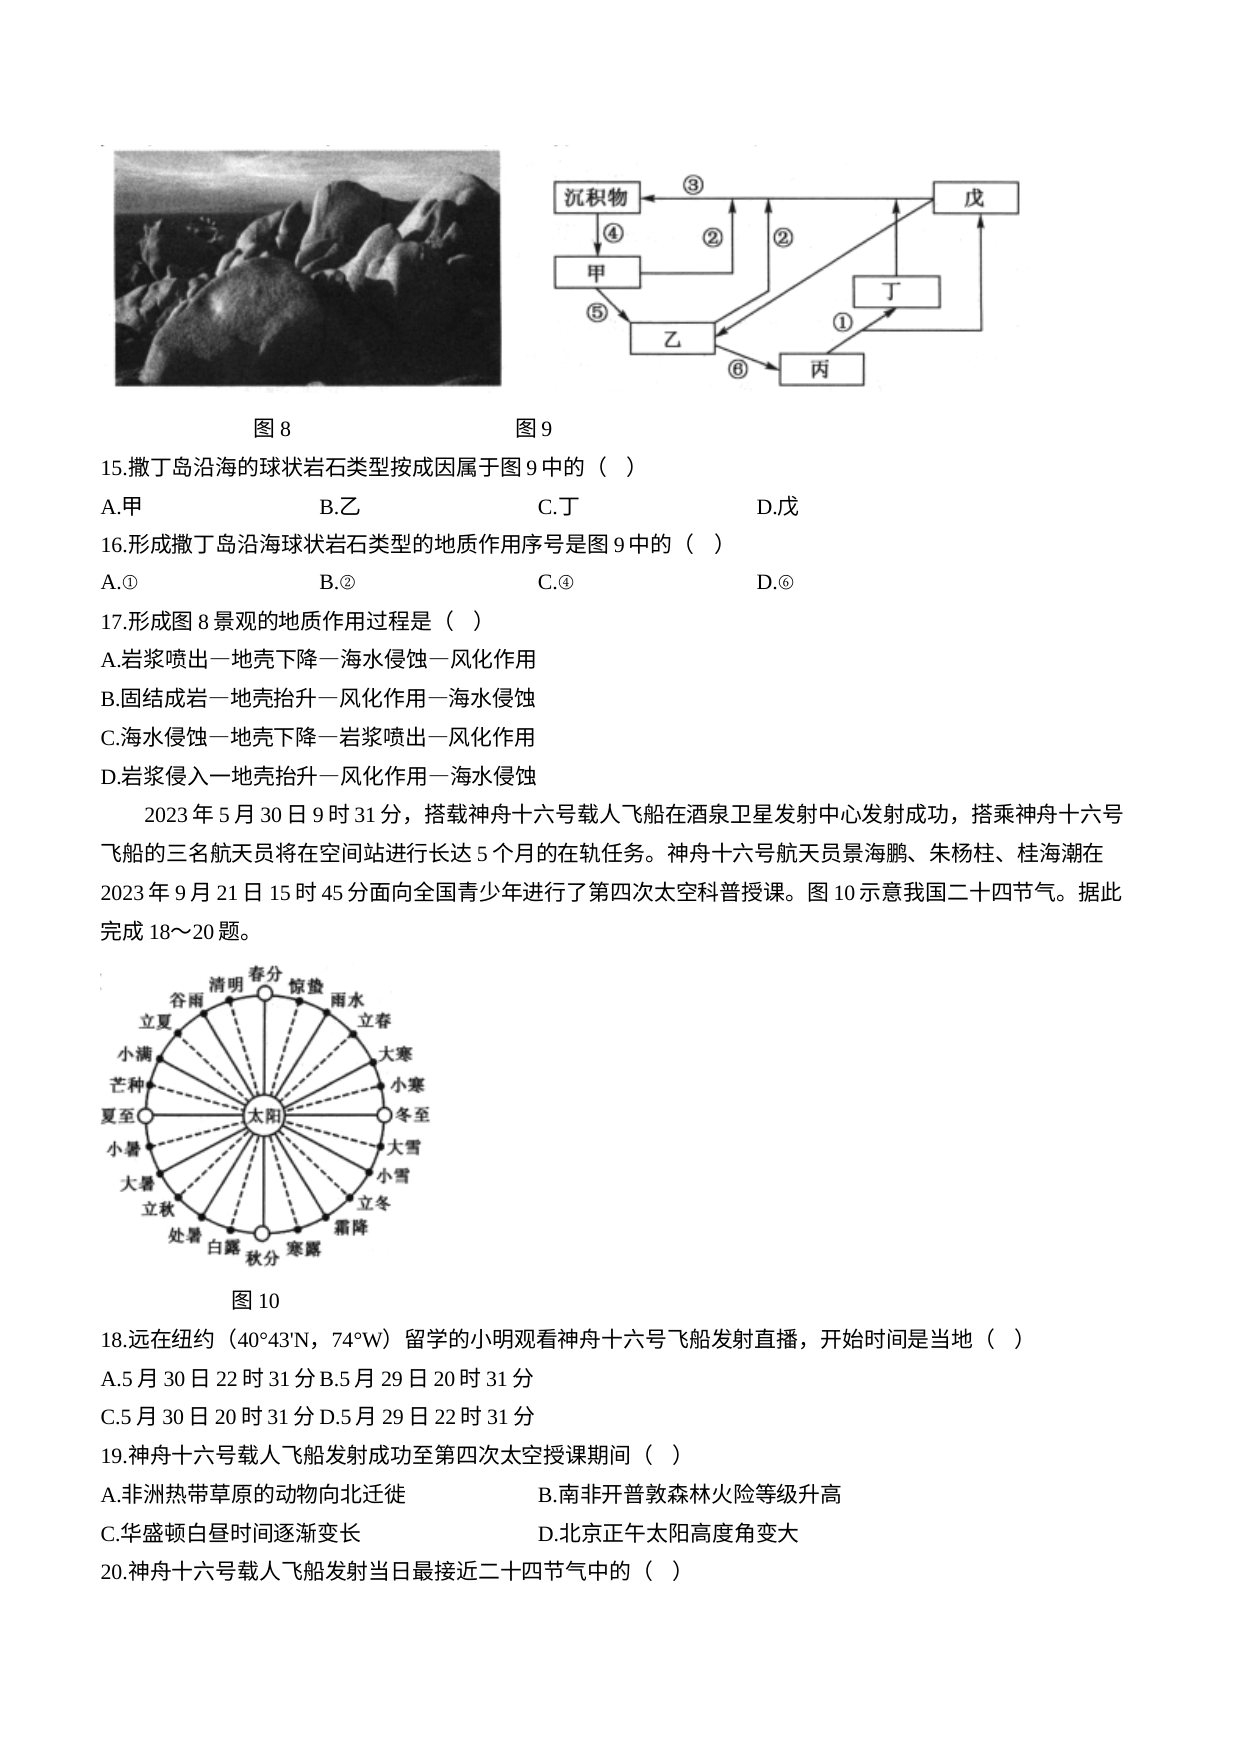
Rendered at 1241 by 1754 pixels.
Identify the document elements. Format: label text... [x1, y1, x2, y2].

text 15.撒丁岛沿海的球状岩石类型按成因属于图9中的（ ） [100, 449, 1140, 482]
text C.海水侵蚀—地壳下降—岩浆喷出—风化作用 [100, 719, 1140, 752]
text D.岩浆侵入一地壳抬升—风化作用—海水侵蚀 [100, 758, 1140, 791]
picture [100, 952, 438, 1272]
text C.华盛顿白昼时间逐渐变长 D.北京正午太阳高度角变大 [100, 1515, 1140, 1548]
text 图10 [100, 1283, 1140, 1315]
text A.甲 B.乙 C.丁 D.戊 [100, 488, 1140, 521]
text A.① B.② C.④ D.⑥ [100, 566, 1140, 598]
text 19.神舟十六号载人飞船发射成功至第四次太空授课期间（ ） [100, 1438, 1140, 1470]
text 17.形成图8景观的地质作用过程是（ ） [100, 603, 1140, 636]
picture [100, 145, 1029, 393]
text C.5月30日20时31分 D.5月29日22时31分 [100, 1399, 1140, 1431]
text B.固结成岩—地壳抬升—风化作用—海水侵蚀 [100, 681, 1140, 713]
text A.岩浆喷出—地壳下降—海水侵蚀—风化作用 [100, 642, 1140, 674]
text 16.形成撒丁岛沿海球状岩石类型的地质作用序号是图9中的（ ） [100, 527, 1140, 559]
text 图8 图9 [100, 411, 1140, 443]
text A.5月30日22时31分 B.5月29日20时31分 [100, 1360, 1140, 1393]
text 2023年5月30日9时31分，搭载神舟十六号载人飞船在酒泉卫星发射中心发射成功，搭乘神舟十六号飞船的三名航天员将在空间站进行长达5个月的在轨任务。神舟十六号航天员景海鹏、朱杨柱、桂海潮在2023年9月21日15时45分面向全国青少年进行了第四次太空科普授课。图10示意我国二十四节气。据此完成18～20题。 [100, 797, 1140, 946]
text 20.神舟十六号载人飞船发射当日最接近二十四节气中的（ ） [100, 1554, 1140, 1586]
text 18.远在纽约（40°43'N，74°W）留学的小明观看神舟十六号飞船发射直播，开始时间是当地（ ） [100, 1321, 1140, 1354]
text A.非洲热带草原的动物向北迁徙 B.南非开普敦森林火险等级升高 [100, 1476, 1140, 1509]
